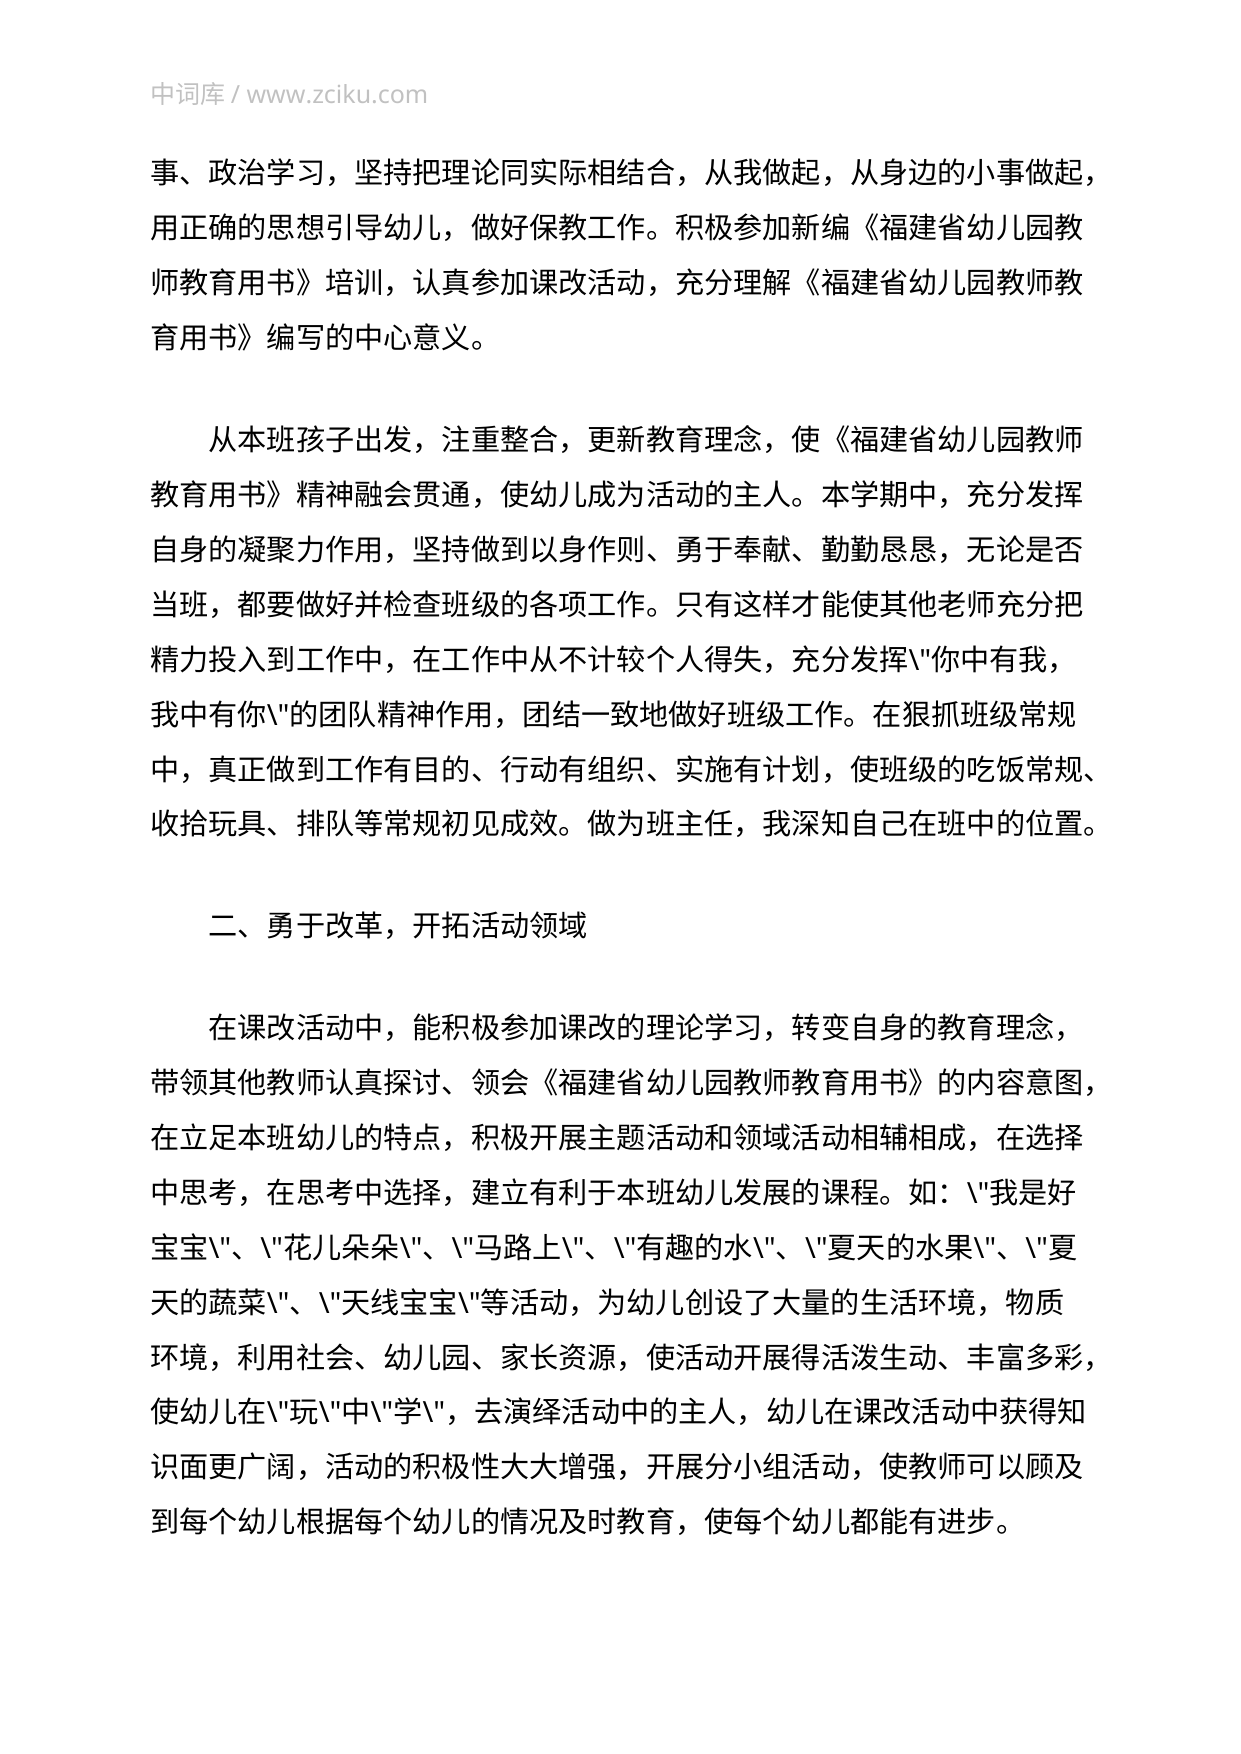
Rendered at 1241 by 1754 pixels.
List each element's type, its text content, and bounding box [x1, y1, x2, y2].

text 二、勇于改革，开拓活动领域 [150, 903, 1090, 945]
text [150, 150, 1090, 357]
text 从本班孩子出发，注重整合，更新教育理念，使《福建省幼儿园教师教育用书》精神融会贯通，使幼儿成为活动的主人。本学期中，充分发挥自身的凝聚力作用，坚持做到以身作则、勇于奉献、勤勤恳恳，无论是否当班，都要做好并检查班级的各项工作。只有这样才能使其他老师充分把精力投入到工作中，在工作中从不计较个人得失，充分发挥\"你中有我，我中有你\"的团队精神作用，团结一致地做好班级工作。在狠抓班级常规中，真正做到工作有目的、行动有组织、实施有计划，使班级的吃饭常规、收拾玩具、排队等常规初见成效。做为班主任，我深知自己在班中的位置。 [150, 416, 1090, 843]
text 在课改活动中，能积极参加课改的理论学习，转变自身的教育理念，带领其他教师认真探讨、领会《福建省幼儿园教师教育用书》的内容意图，在立足本班幼儿的特点，积极开展主题活动和领域活动相辅相成，在选择中思考，在思考中选择，建立有利于本班幼儿发展的课程。如：\"我是好宝宝\"、\"花儿朵朵\"、\"马路上\"、\"有趣的水\"、\"夏天的水果\"、\"夏天的蔬菜\"、\"天线宝宝\"等活动，为幼儿创设了大量的生活环境，物质环境，利用社会、幼儿园、家长资源，使活动开展得活泼生动、丰富多彩，使幼儿在\"玩\"中\"学\"，去演绎活动中的主人，幼儿在课改活动中获得知识面更广阔，活动的积极性大大增强，开展分小组活动，使教师可以顾及到每个幼儿根据每个幼儿的情况及时教育，使每个幼儿都能有进步。 [150, 1004, 1090, 1541]
